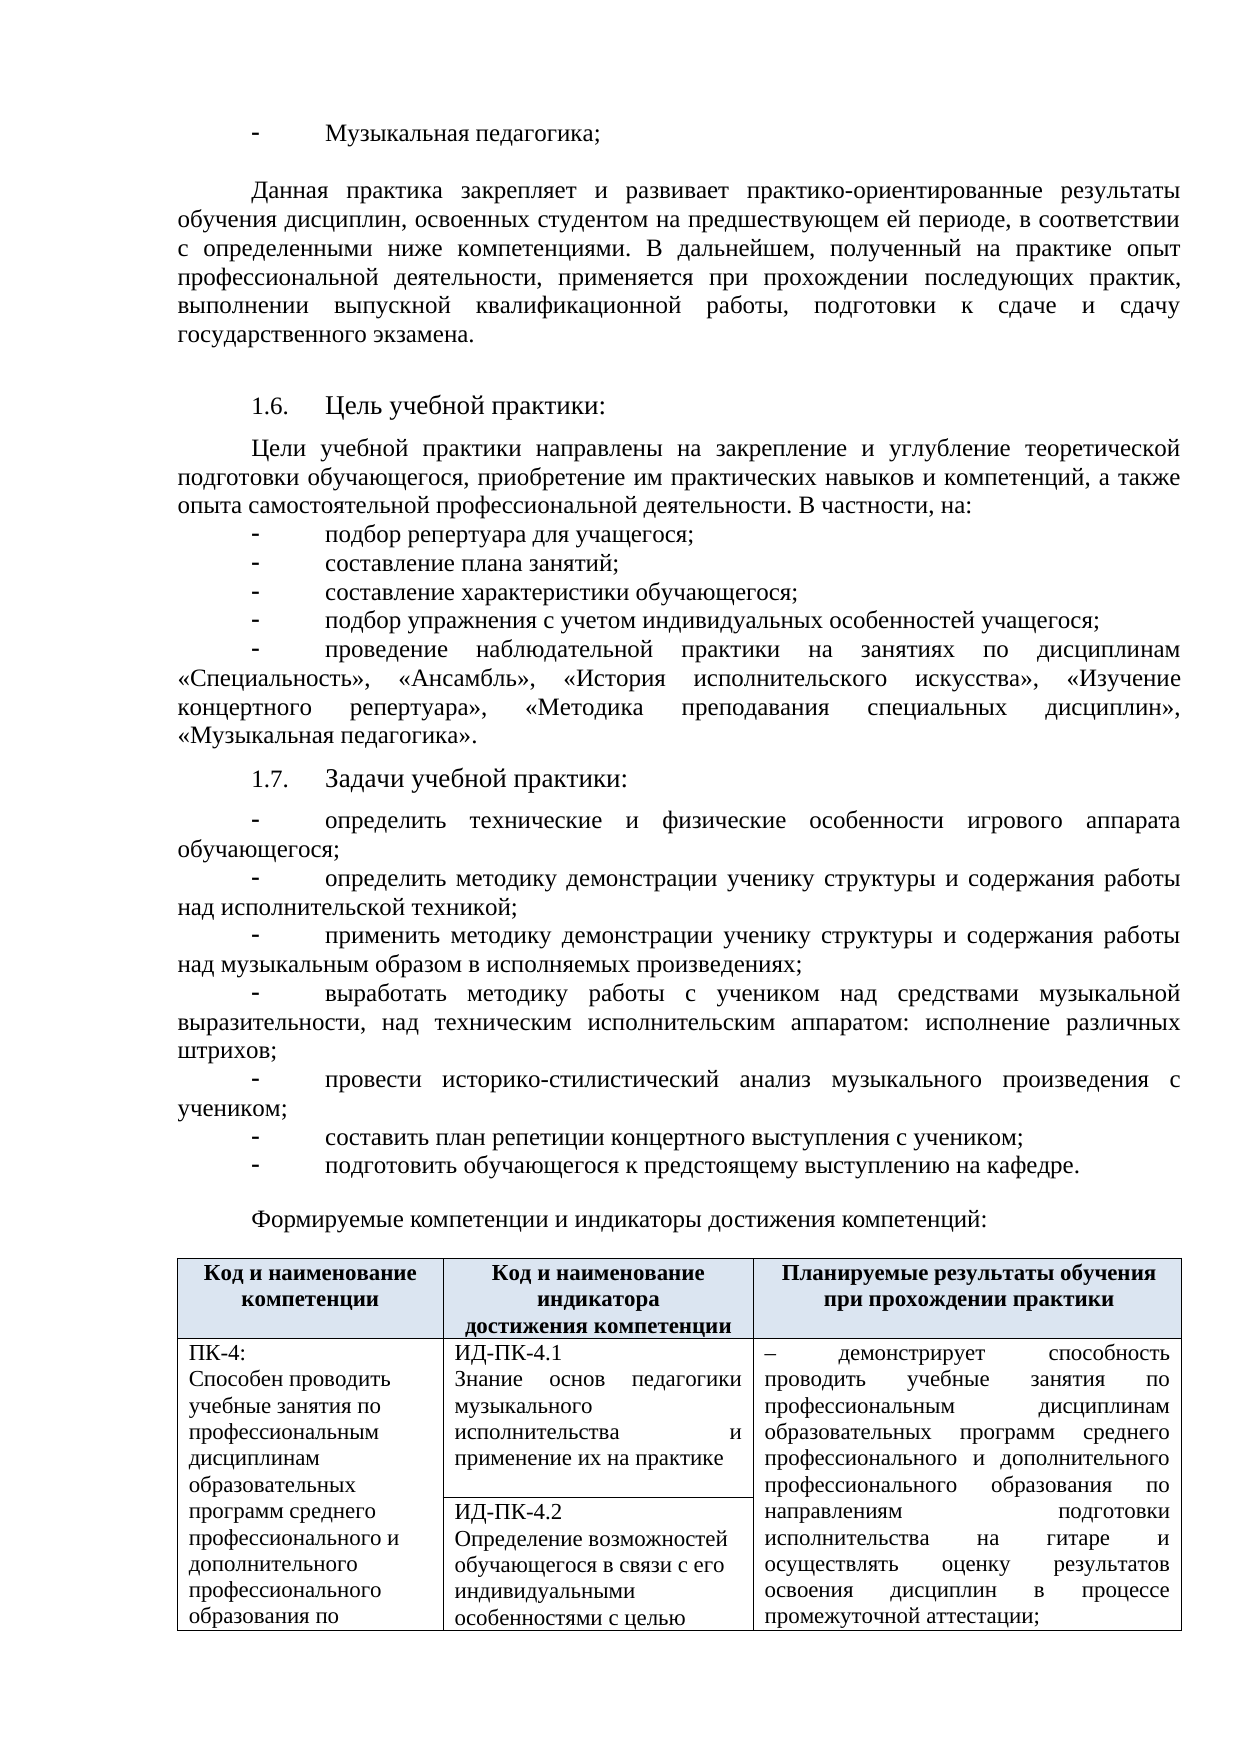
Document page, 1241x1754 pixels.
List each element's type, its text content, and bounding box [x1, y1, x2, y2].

list проведение наблюдательной практики на занятиях по дисциплинам «Специальность», «Ансамбль», «История исполнительского искусства», «Изучение концертного репертуара», «Методика преподавания специальных дисциплин», «Музыкальная педагогика». [177, 634, 1181, 749]
subtitle Формируемые компетенции и индикаторы достижения компетенций: [251, 1204, 1181, 1233]
list подготовить обучающегося к предстоящему выступлению на кафедре. [177, 1150, 1181, 1179]
list составить план репетиции концертного выступления с учеником; [177, 1122, 1181, 1150]
table_cell ПК-4: Способен проводить учебные занятия по профессиональным дисциплинам образовательных программ среднего профессионального и дополнительного профессионального образования по направлениям подготовки исполнительства на гитаре и осуществлять оценку результатов освоения дисциплин в процессе промежуточной аттестации [178, 1339, 443, 1630]
list подбор упражнения с учетом индивидуальных особенностей учащегося; [177, 606, 1181, 634]
list провести историко-стилистический анализ музыкального произведения с учеником; [177, 1064, 1181, 1122]
table_cell демонстрирует способность проводить учебные занятия по профессиональным дисциплинам образовательных программ среднего профессионального и дополнительного профессионального образования по направлениям подготовки исполнительства на гитаре и осуществлять оценку результатов освоения дисциплин в процессе промежуточной аттестации; демонстрирует понимание организации учебного процесса, знание основ педагогики музыкального исполнительства и применение их на практике; понимает индивидуальные особенности организма, способен определять возможности обучающегося в связи с его индивидуальными возможностями с целью выстраивания траектории его развития в рамках образовательной программы; способен ставить художественные и технические задачи обучающегося и оценивать результат их выполнения в рамках контрольных мероприятий; знает специальную и учебно-методическую и исследовательскую литературу по вопросам исполнительского искусства, средства достижения выразительности; готов к непрерывному познанию методики и музыкальной педагогики, к соотнесению собственной педагогической деятельности с достижениями в области музыкальной педагогики. [754, 1339, 1181, 1630]
table_header Планируемые результаты обучения при прохождении практики [754, 1259, 1181, 1338]
list составление характеристики обучающегося; [177, 577, 1181, 606]
list подбор репертуара для учащегося; [177, 519, 1181, 548]
table_header Код и наименование индикатора достижения компетенции [444, 1259, 753, 1338]
list Музыкальная педагогика; [177, 118, 1181, 147]
table_cell ИД-ПК-4.1 Знание основ педагогики музыкального исполнительства и применение их на практике [444, 1339, 753, 1497]
list Цели учебной практики направлены на закрепление и углубление теоретической подготовки обучающегося, приобретение им практических навыков и компетенций, а также опыта самостоятельной профессиональной деятельности. В частности, на: [177, 433, 1181, 519]
table_header Код и наименование компетенции [178, 1259, 443, 1338]
list Данная практика закрепляет и развивает практико-ориентированные результаты обучения дисциплин, освоенных студентом на предшествующем ей периоде, в соответствии с определенными ниже компетенциями. В дальнейшем, полученный на практике опыт профессиональной деятельности, применяется при прохождении последующих практик, выполнении выпускной квалификационной работы, подготовки к сдаче и сдачу государственного экзамена. [177, 176, 1181, 348]
list определить методику демонстрации ученику структуры и содержания работы над исполнительской техникой; [177, 863, 1181, 920]
list выработать методику работы с учеником над средствами музыкальной выразительности, над техническим исполнительским аппаратом: исполнение различных штрихов; [177, 978, 1181, 1064]
subtitle Цель учебной практики: [251, 389, 1181, 421]
list определить технические и физические особенности игрового аппарата обучающегося; [177, 805, 1181, 863]
subtitle Задачи учебной практики: [251, 762, 1181, 793]
list применить методику демонстрации ученику структуры и содержания работы над музыкальным образом в исполняемых произведениях; [177, 920, 1181, 978]
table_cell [444, 1498, 753, 1630]
list составление плана занятий; [177, 548, 1181, 577]
